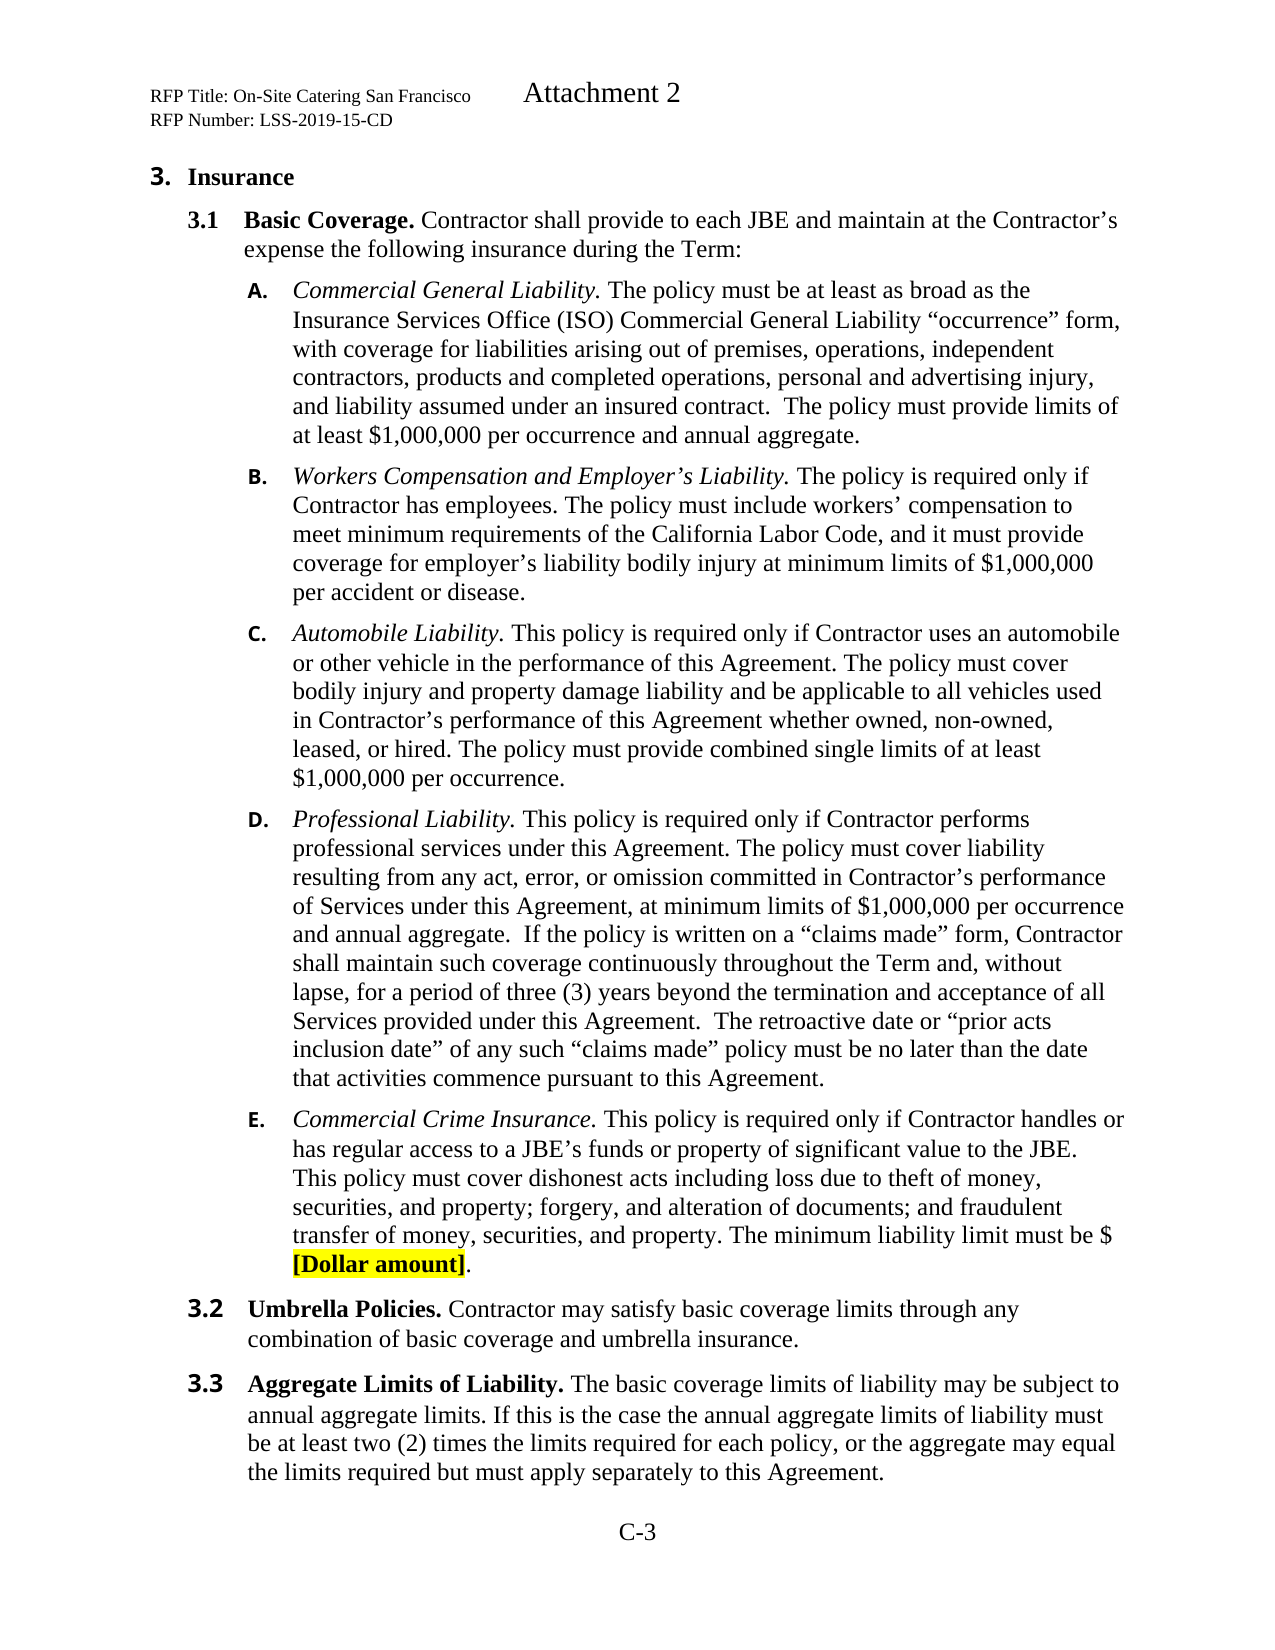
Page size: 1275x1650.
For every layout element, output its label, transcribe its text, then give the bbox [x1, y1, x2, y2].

list Automobile Liability. This policy is required only if Contractor uses an automobile or other vehicle in the performance of this Agreement. The policy must cover bodily injury and property damage liability and be applicable to all vehicles used in Contractor’s performance of this Agreement whether owned, non-owned, leased, or hired. The policy must provide combined single limits of at least $1,000,000 per occurrence. [247, 618, 1125, 791]
list Insurance [150, 159, 1125, 193]
list Commercial Crime Insurance. This policy is required only if Contractor handles or has regular access to a JBE’s funds or property of significant value to the JBE. This policy must cover dishonest acts including loss due to theft of money, securities, and property; forgery, and alteration of documents; and fraudulent transfer of money, securities, and property. The minimum liability limit must be $[Dollar amount]. [247, 1104, 1125, 1278]
list Commercial General Liability. The policy must be at least as broad as the Insurance Services Office (ISO) Commercial General Liability “occurrence” form, with coverage for liabilities arising out of premises, operations, independent contractors, products and completed operations, personal and advertising injury, and liability assumed under an insured contract. The policy must provide limits of at least $1,000,000 per occurrence and annual aggregate. [247, 275, 1125, 449]
text 3.1 Basic Coverage. Contractor shall provide to each JBE and maintain at the Contractor’s expense the following insurance during the Term: [187, 205, 1125, 263]
list Professional Liability. This policy is required only if Contractor performs professional services under this Agreement. The policy must cover liability resulting from any act, error, or omission committed in Contractor’s performance of Services under this Agreement, at minimum limits of $1,000,000 per occurrence and annual aggregate. If the policy is written on a “claims made” form, Contractor shall maintain such coverage continuously throughout the Term and, without lapse, for a period of three (3) years beyond the termination and acceptance of all Services provided under this Agreement. The retroactive date or “prior acts inclusion date” of any such “claims made” policy must be no later than the date that activities commence pursuant to this Agreement. [247, 804, 1125, 1092]
list Aggregate Limits of Liability. The basic coverage limits of liability may be subject to annual aggregate limits. If this is the case the annual aggregate limits of liability must be at least two (2) times the limits required for each policy, or the aggregate may equal the limits required but must apply separately to this Agreement. [187, 1366, 1125, 1486]
list Workers Compensation and Employer’s Liability. The policy is required only if Contractor has employees. The policy must include workers’ compensation to meet minimum requirements of the California Labor Code, and it must provide coverage for employer’s liability bodily injury at minimum limits of $1,000,000 per accident or disease. [247, 461, 1125, 606]
list Umbrella Policies. Contractor may satisfy basic coverage limits through any combination of basic coverage and umbrella insurance. [187, 1290, 1125, 1353]
